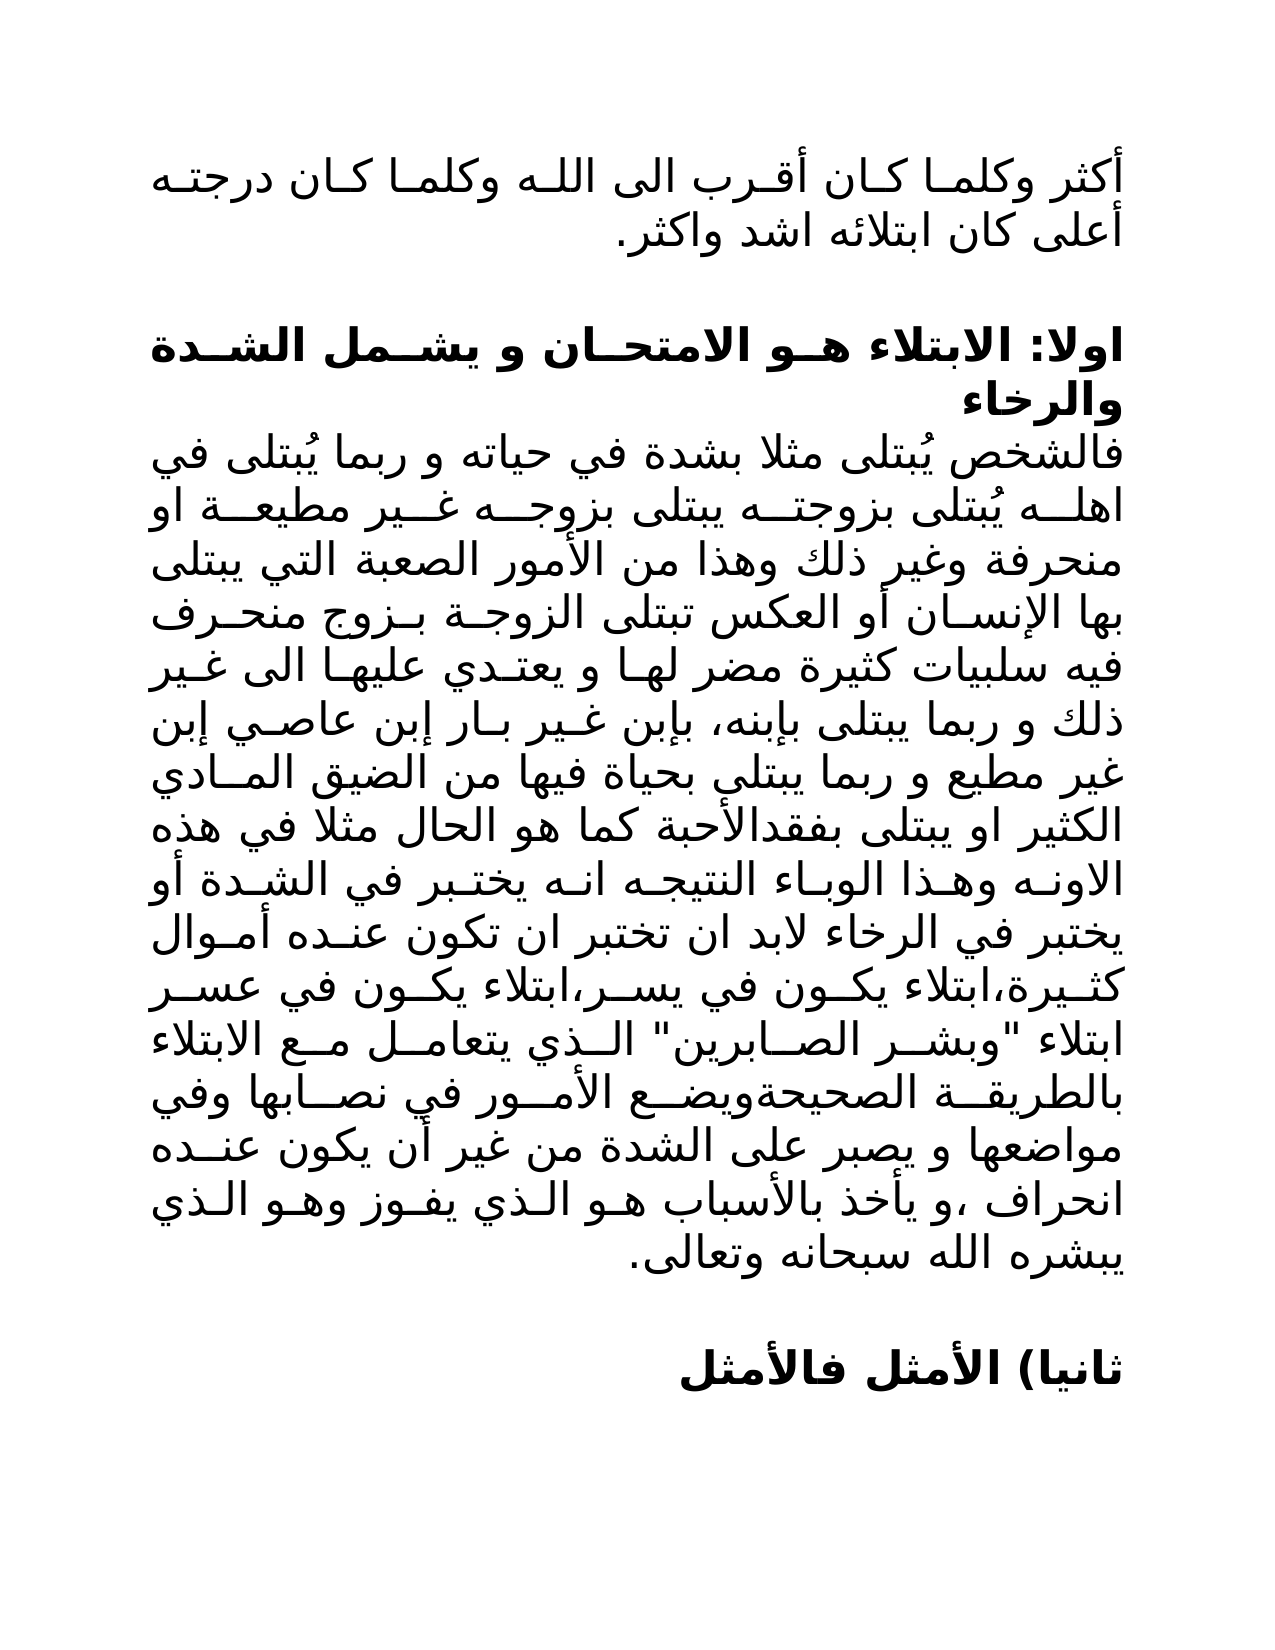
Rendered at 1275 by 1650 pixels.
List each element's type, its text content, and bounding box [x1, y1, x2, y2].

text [150, 150, 1125, 257]
text ثانيا) الأمثل فالأمثل [150, 1341, 1125, 1395]
text فالشخص يُبتلى مثلا بشدة في حياته و ربما يُبتلى في اهله يُبتلى بزوجته يبتلى بزوجه غير مطيعة او منحرفة وغير ذلك وهذا من الأمور الصعبة التي يبتلى بها الإنسان أو العكس تبتلى الزوجة بزوج منحرف فيه سلبيات كثيرة مضر لها و يعتدي عليها الى غير ذلك و ربما يبتلى بإبنه، بإبن غير بار إبن عاصي إبن غير مطيع و ربما يبتلى بحياة فيها من الضيق المادي الكثير او يبتلى بفقدالأحبة كما هو الحال مثلا في هذه الاونه وهذا الوباء النتيجه انه يختبر في الشدة أو يختبر في الرخاء لابد ان تختبر ان تكون عنده أموال كثيرة،ابتلاء يكون في يسر،ابتلاء يكون في عسر ابتلاء "وبشر الصابرين" الذي يتعامل مع الابتلاء بالطريقة الصحيحةويضع الأمور في نصابها وفي مواضعها و يصبر على الشدة من غير أن يكون عنده انحراف ،و يأخذ بالأسباب هو الذي يفوز وهو الذي يبشره الله سبحانه وتعالى. [150, 426, 1125, 1279]
text اولا: الابتلاء هو الامتحان و يشمل الشدة والرخاء [150, 319, 1125, 426]
